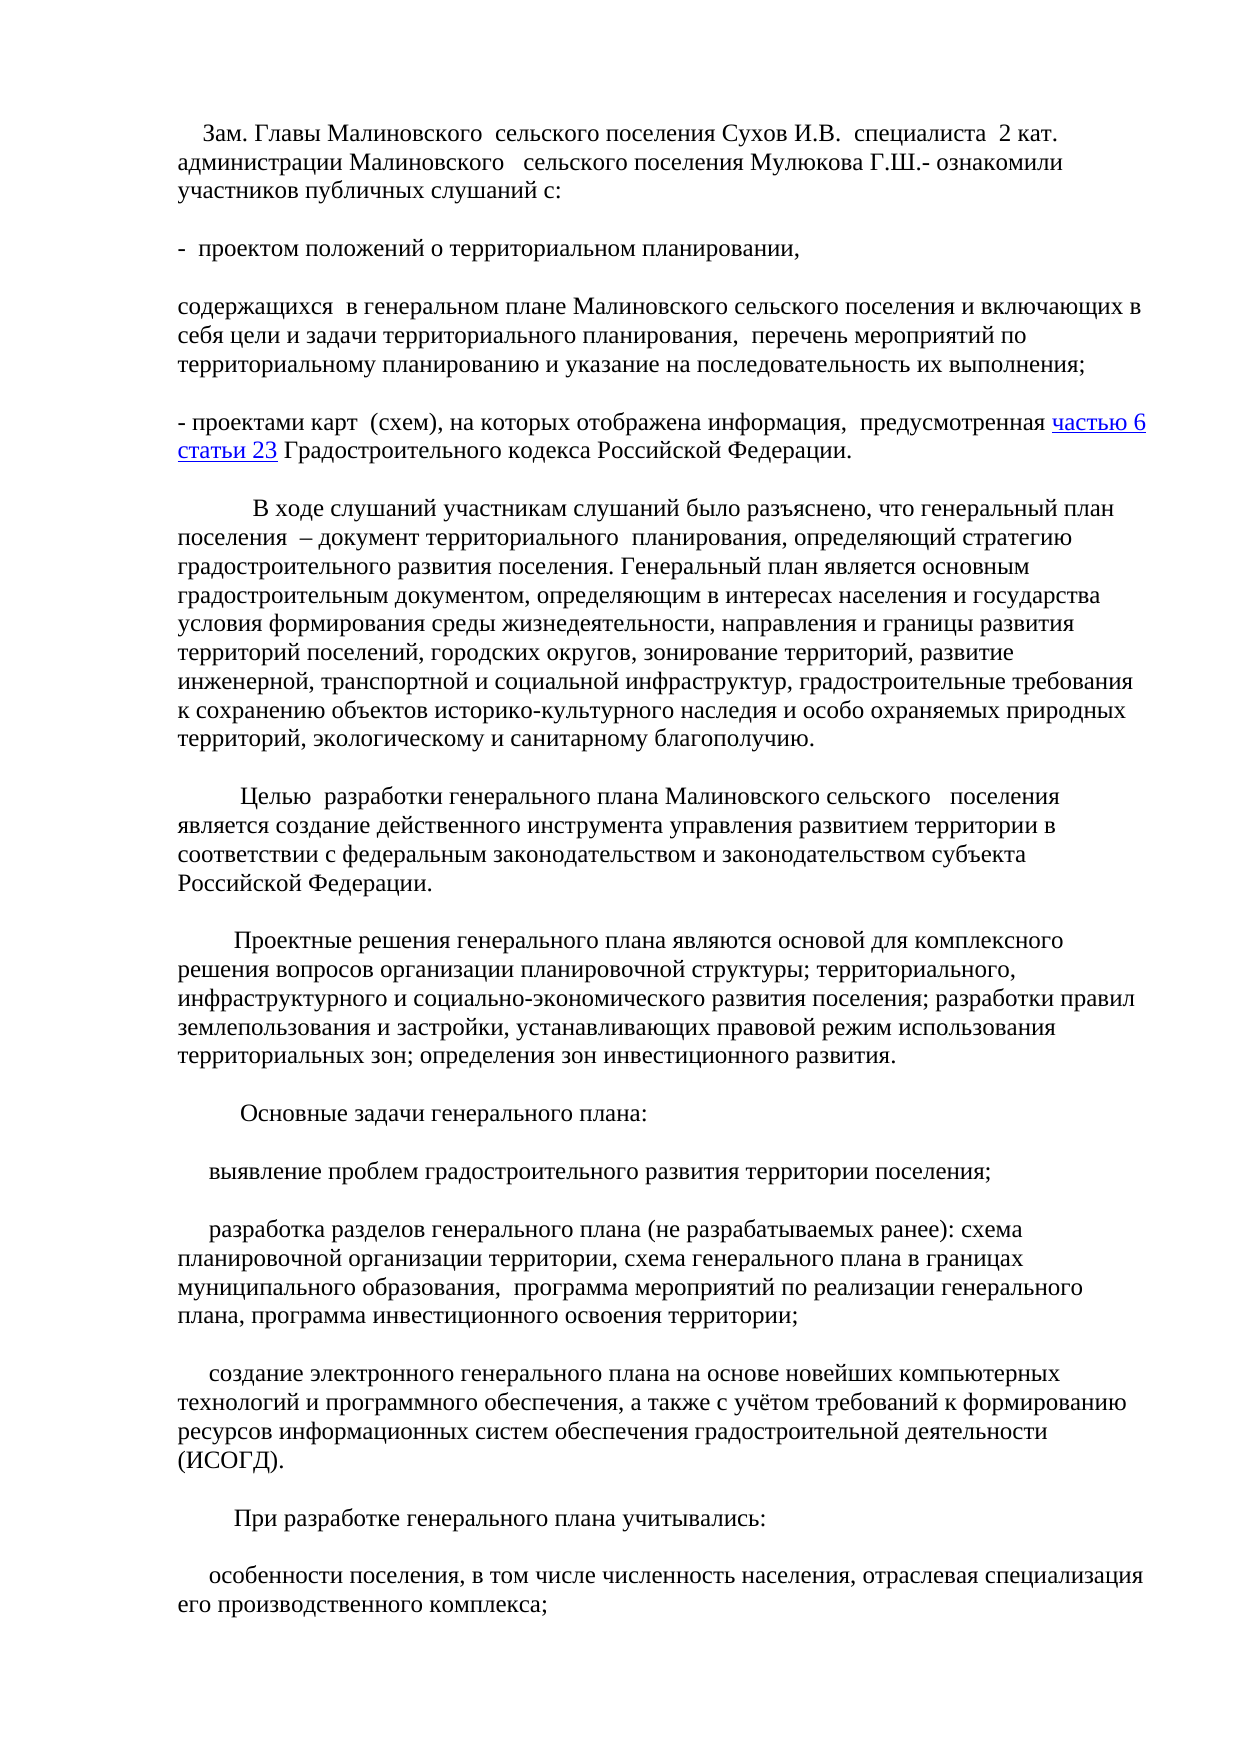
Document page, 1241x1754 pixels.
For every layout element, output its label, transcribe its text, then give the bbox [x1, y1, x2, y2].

text При разработке генерального плана учитывались: [177, 1503, 1152, 1531]
text создание электронного генерального плана на основе новейших компьютерных технологий и программного обеспечения, а также с учётом требований к формированию ресурсов информационных систем обеспечения градостроительной деятельности (ИСОГД). [177, 1358, 1152, 1473]
text В ходе слушаний участникам слушаний было разъяснено, что генеральный план поселения – документ территориального планирования, определяющий стратегию градостроительного развития поселения. Генеральный план является основным градостроительным документом, определяющим в интересах населения и государства условия формирования среды жизнедеятельности, направления и границы развития территорий поселений, городских округов, зонирование территорий, развитие инженерной, транспортной и социальной инфраструктур, градостроительные требования к сохранению объектов историко-культурного наследия и особо охраняемых природных территорий, экологическому и санитарному благополучию. [177, 493, 1152, 752]
text - проектом положений о территориальном планировании, [177, 233, 1152, 262]
text разработка разделов генерального плана (не разрабатываемых ранее): схема планировочной организации территории, схема генерального плана в границах муниципального образования, программа мероприятий по реализации генерального плана, программа инвестиционного освоения территории; [177, 1214, 1152, 1329]
text Зам. Главы Малиновского сельского поселения Сухов И.В. специалиста 2 кат. администрации Малиновского сельского поселения Мулюкова Г.Ш.- ознакомили участников публичных слушаний с: [177, 118, 1152, 204]
text выявление проблем градостроительного развития территории поселения; [177, 1156, 1152, 1185]
text Проектные решения генерального плана являются основой для комплексного решения вопросов организации планировочной структуры; территориального, инфраструктурного и социально-экономического развития поселения; разработки правил землепользования и застройки, устанавливающих правовой режим использования территориальных зон; определения зон инвестиционного развития. [177, 926, 1152, 1069]
text - проектами карт (схем), на которых отображена информация, предусмотренная частью 6 статьи 23 Градостроительного кодекса Российской Федерации. [177, 407, 1152, 464]
text содержащихся в генеральном плане Малиновского сельского поселения и включающих в себя цели и задачи территориального планирования, перечень мероприятий по территориальному планированию и указание на последовательность их выполнения; [177, 291, 1152, 378]
text особенности поселения, в том числе численность населения, отраслевая специализация его производственного комплекса; [177, 1561, 1152, 1618]
text Целью разработки генерального плана Малиновского сельского поселения является создание действенного инструмента управления развитием территории в соответствии с федеральным законодательством и законодательством субъекта Российской Федерации. [177, 781, 1152, 896]
text Основные задачи генерального плана: [177, 1098, 1152, 1127]
